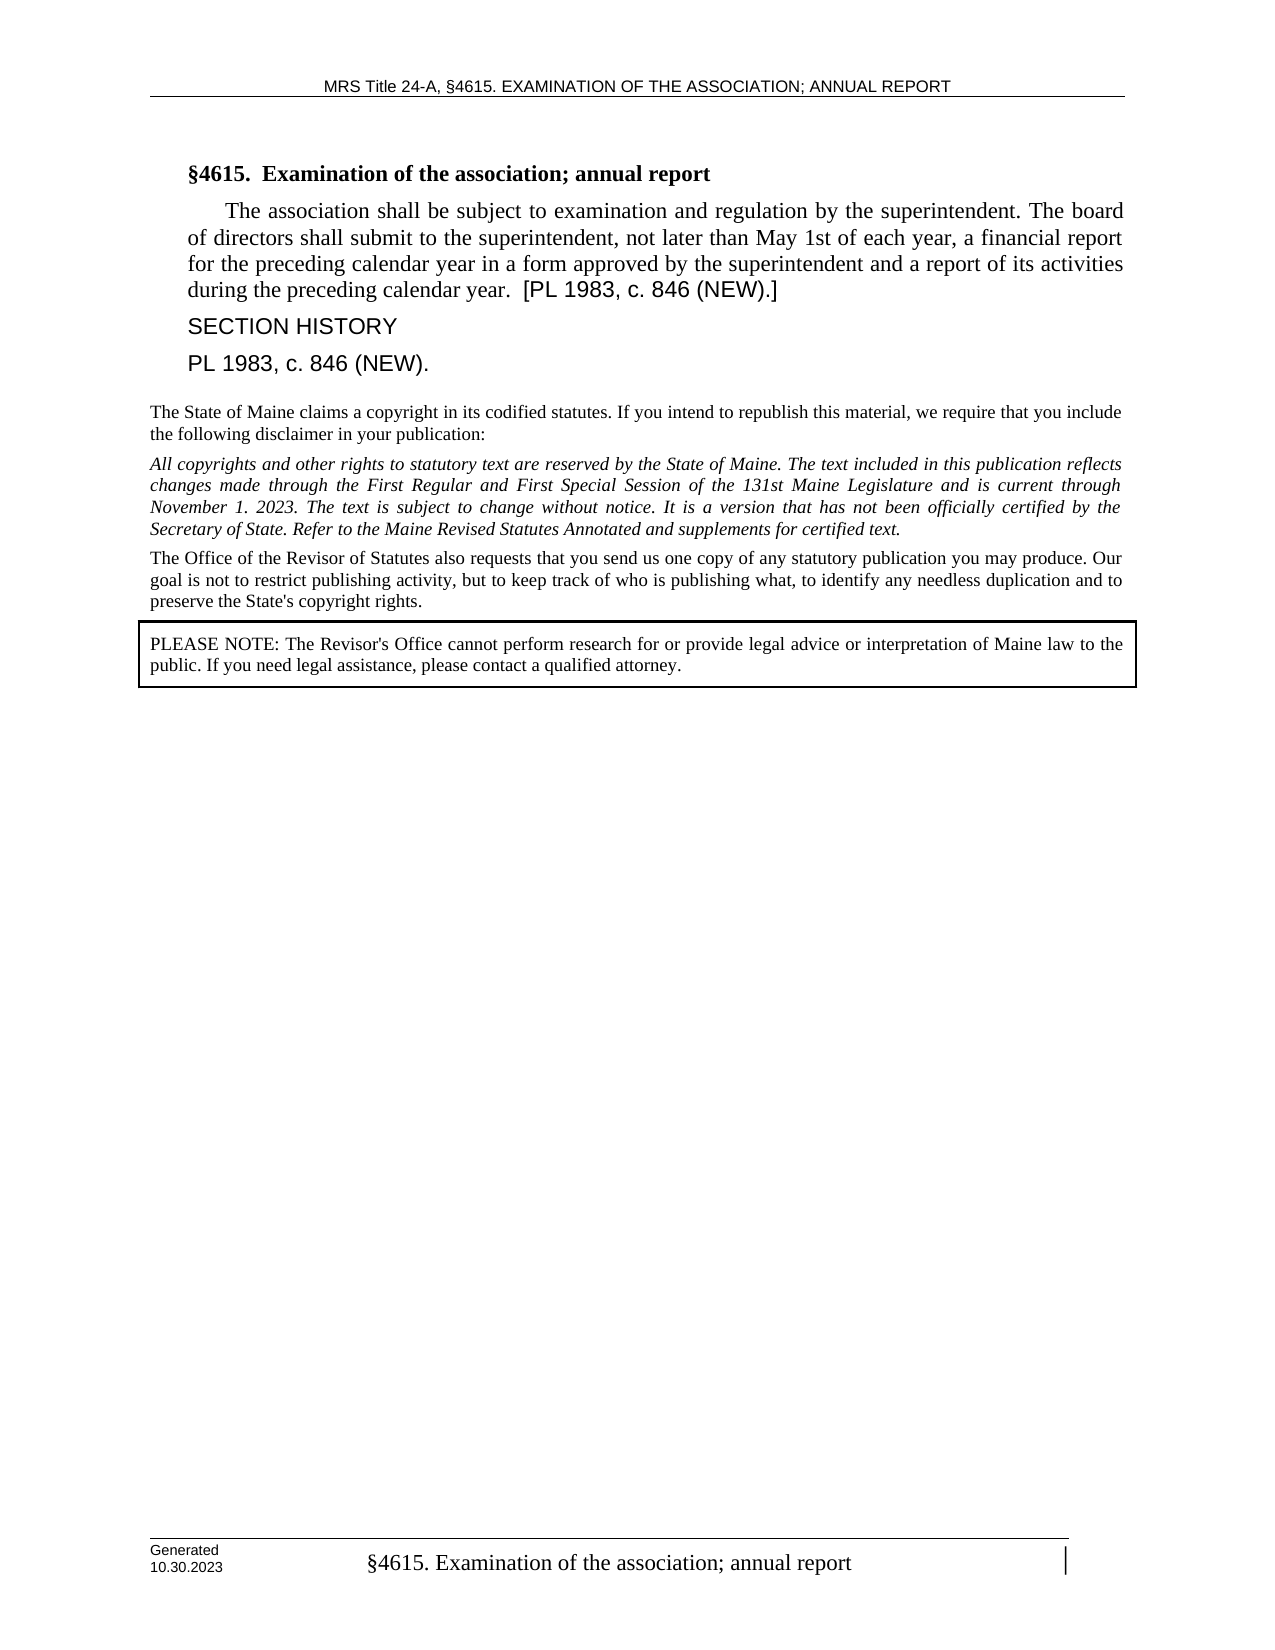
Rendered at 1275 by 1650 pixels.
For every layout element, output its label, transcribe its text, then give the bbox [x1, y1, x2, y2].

text SECTION HISTORY [187, 313, 1125, 339]
text The Office of the Revisor of Statutes also requests that you send us one copy of any statutory publication you may produce. Our goal is not to restrict publishing activity, but to keep track of who is publishing what, to identify any needless duplication and to preserve the State's copyright rights. [150, 547, 1125, 612]
text PL 1983, c. 846 (NEW). [187, 350, 1125, 376]
text PLEASE NOTE: The Revisor's Office cannot perform research for or provide legal advice or interpretation of Maine law to the public. If you need legal assistance, please contact a qualified attorney. [140, 623, 1135, 686]
text §4615. Examination of the association; annual report [187, 160, 1125, 187]
text All copyrights and other rights to statutory text are reserved by the State of Maine. The text included in this publication reflects changes made through the First Regular and First Special Session of the 131st Maine Legislature and is current through November 1. 2023 . The text is subject to change without notice. It is a version that has not been officially certified by the Secretary of State. Refer to the Maine Revised Statutes Annotated and supplements for certified text. [150, 453, 1125, 539]
text The association shall be subject to examination and regulation by the superintendent. The board of directors shall submit to the superintendent, not later than May 1st of each year, a financial report for the preceding calendar year in a form approved by the superintendent and a report of its activities during the preceding calendar year. [PL 1983, c. 846 (NEW).] [187, 197, 1125, 303]
text The State of Maine claims a copyright in its codified statutes. If you intend to republish this material, we require that you include the following disclaimer in your publication: [150, 401, 1125, 444]
